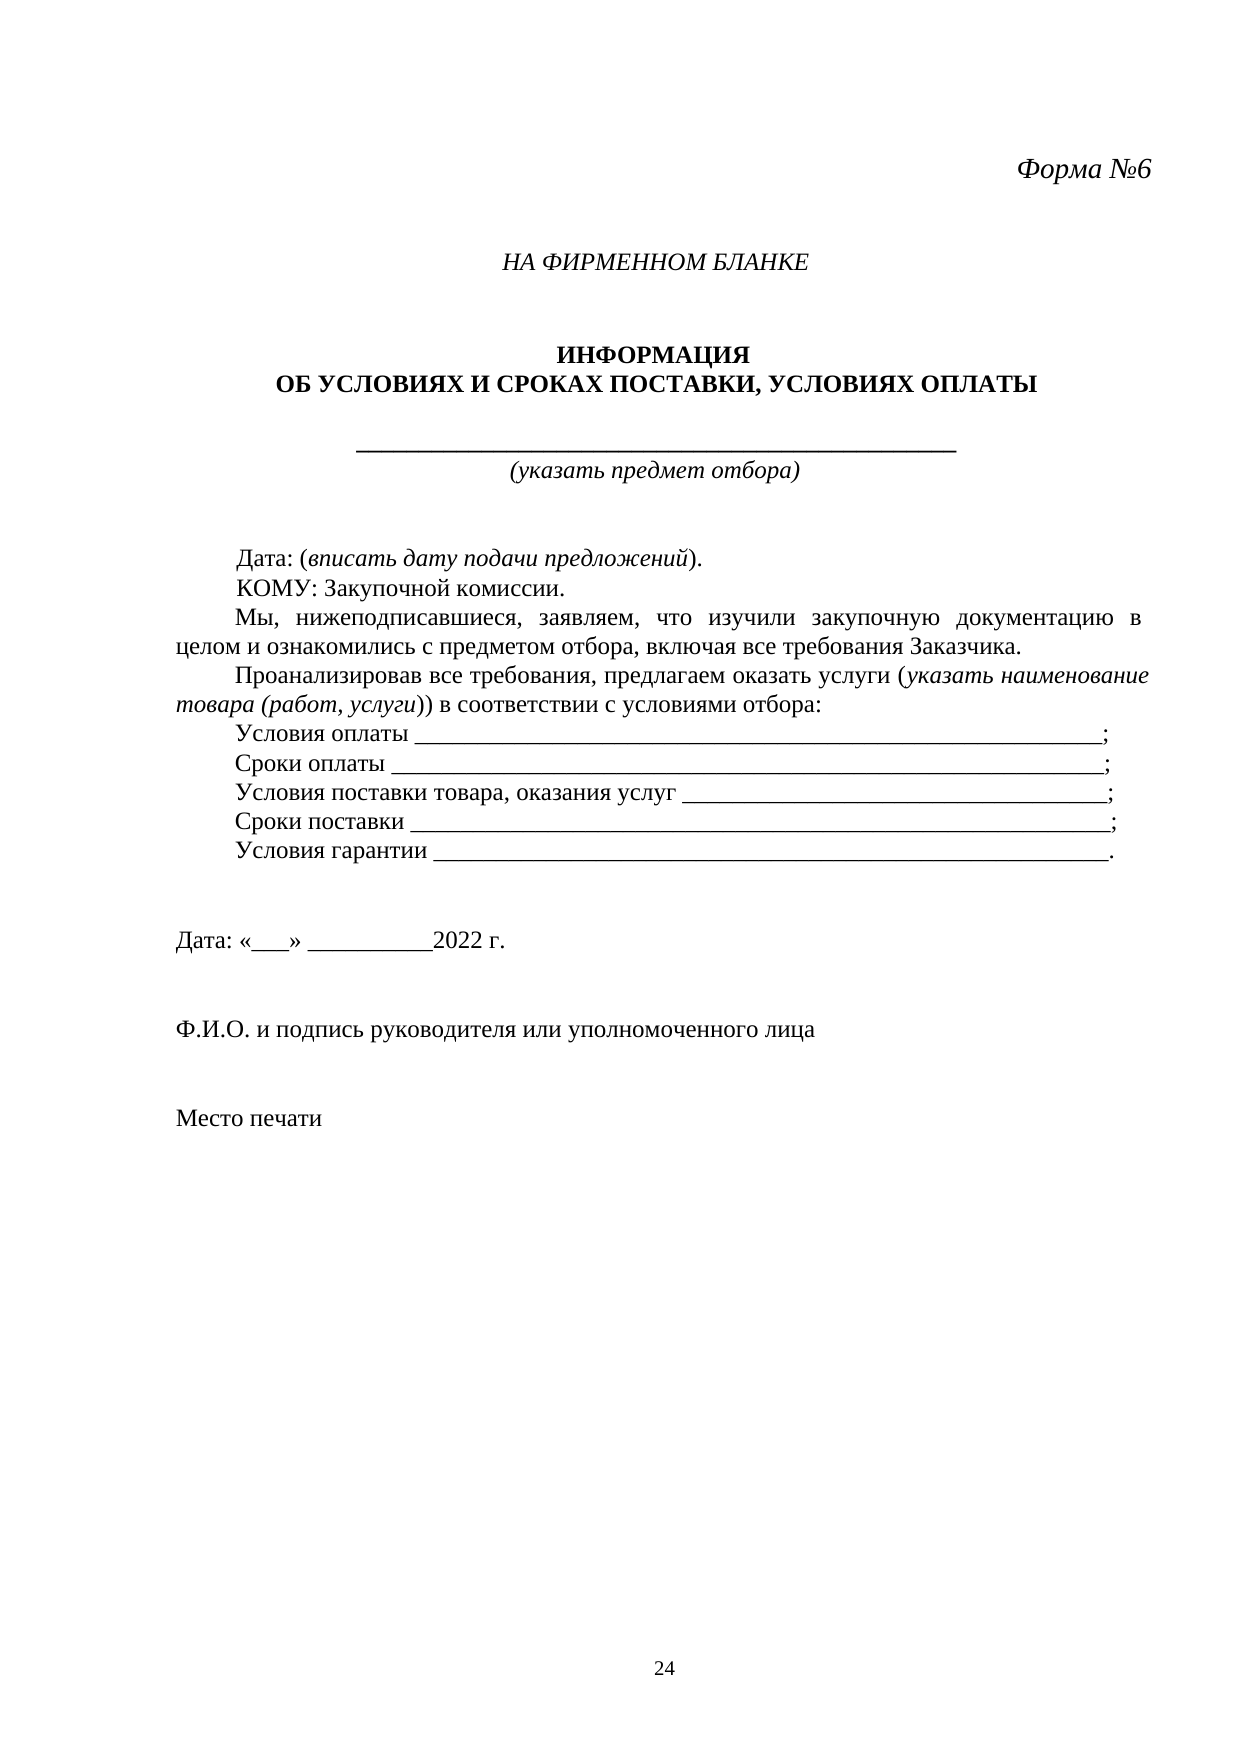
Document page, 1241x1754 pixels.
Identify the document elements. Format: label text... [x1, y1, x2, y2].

text Дата: (вписать дату подачи предложений). [236, 543, 1152, 572]
text Сроки поставки ________________________________________________________; [176, 806, 1152, 835]
text Место печати [176, 1103, 1135, 1132]
text Дата: «___» __________2022 г. [176, 925, 1135, 954]
text НА ФИРМЕННОМ БЛАНКЕ [225, 247, 1086, 276]
text Условия поставки товара, оказания услуг __________________________________; [176, 777, 1152, 806]
text (указать предмет отбора) [180, 455, 1132, 484]
text КОМУ: Закупочной комиссии. [236, 573, 1135, 602]
text Условия оплаты _______________________________________________________; [176, 718, 1152, 747]
text Условия гарантии ______________________________________________________. [176, 835, 1152, 864]
text Сроки оплаты _________________________________________________________; [176, 748, 1152, 776]
text Ф.И.О. и подпись руководителя или уполномоченного лица [176, 1014, 1135, 1043]
text Форма №6 [177, 152, 1152, 185]
text ________________________________________________ [180, 426, 1132, 455]
text Мы, нижеподписавшиеся, заявляем, что изучили закупочную документацию в целом и ознакомились с предметом отбора, включая все требования Заказчика. [176, 602, 1143, 660]
text Проанализировав все требования, предлагаем оказать услуги (указать наименование товара (работ, услуги)) в соответствии с условиями отбора: [176, 660, 1152, 718]
subtitle ИНФОРМАЦИЯ ОБ УСЛОВИЯХ И СРОКАХ ПОСТАВКИ, УСЛОВИЯХ ОПЛАТЫ [181, 340, 1131, 398]
